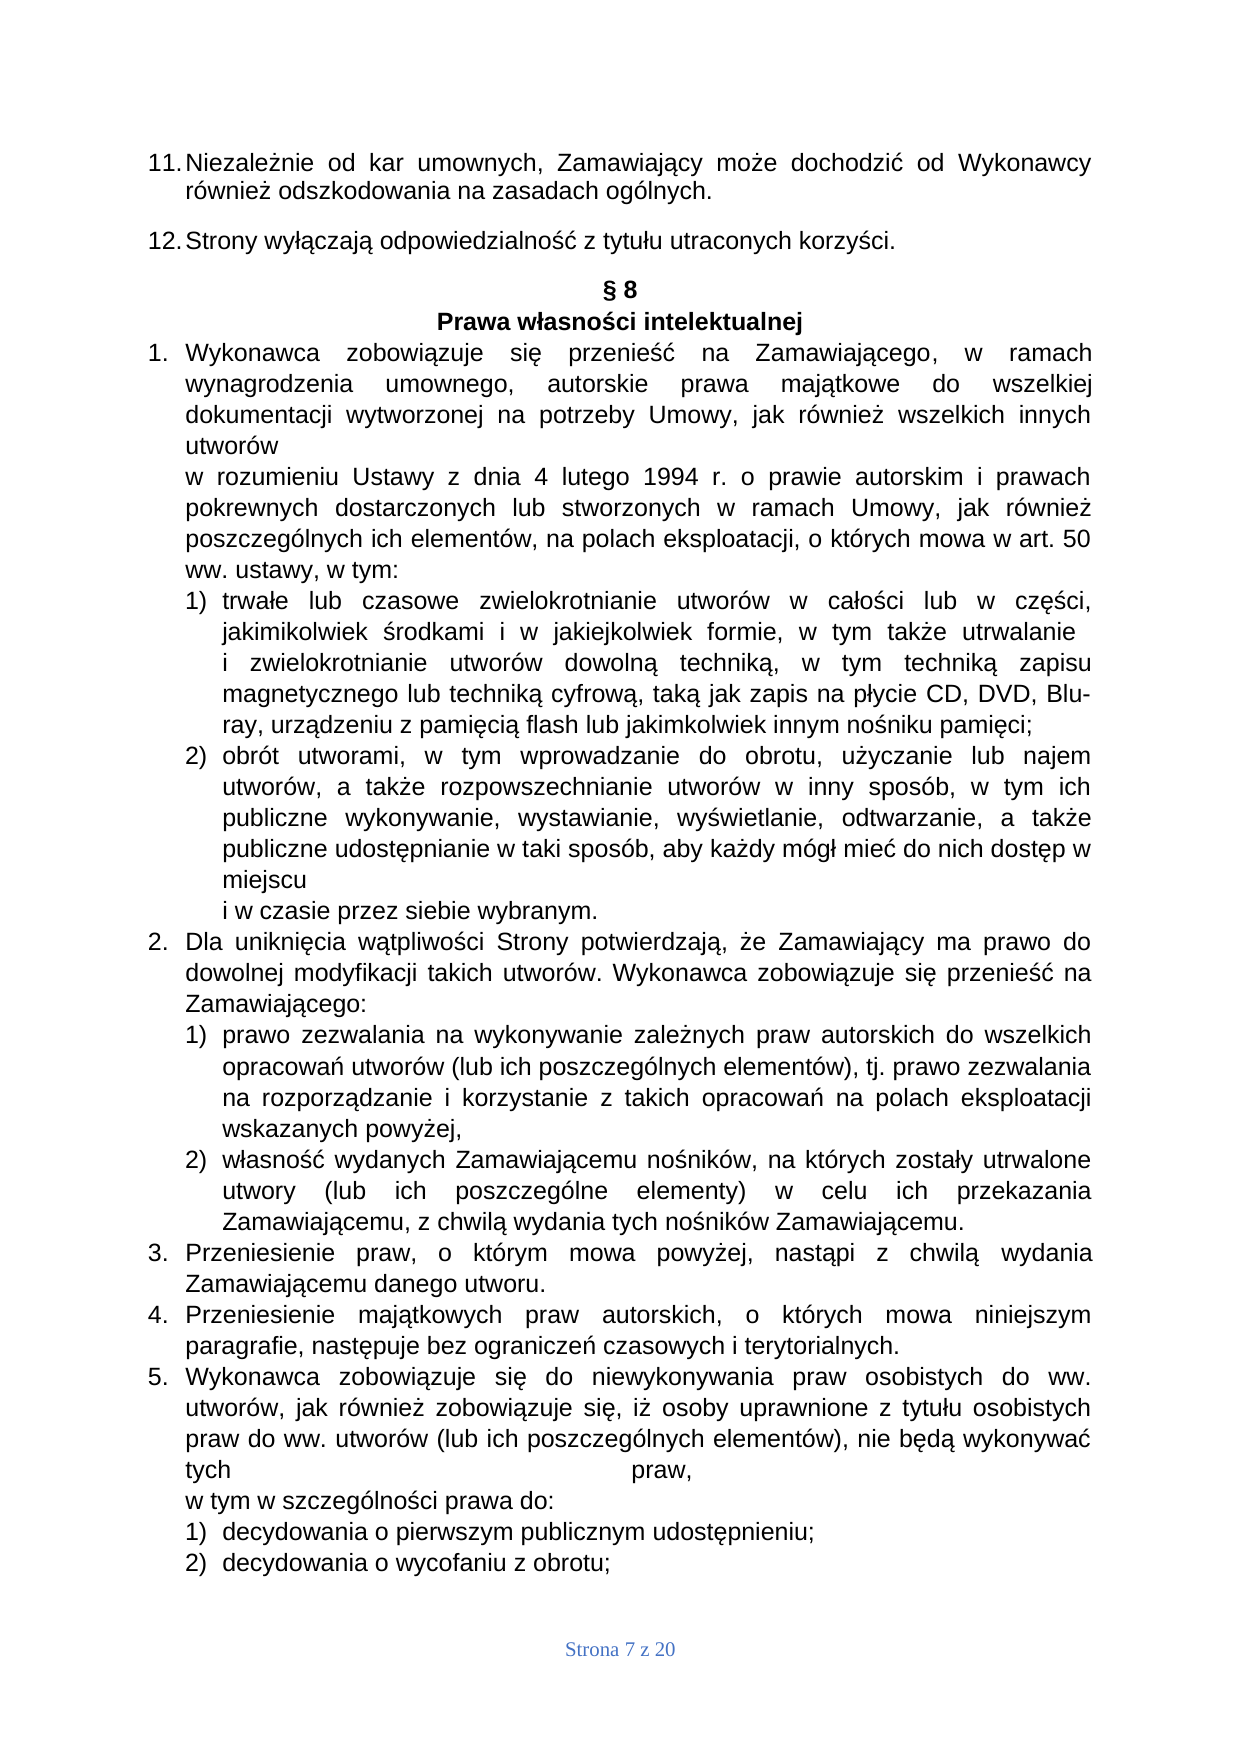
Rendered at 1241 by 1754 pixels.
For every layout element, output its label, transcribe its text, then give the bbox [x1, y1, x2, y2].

list Wykonawca zobowiązuje się do niewykonywania praw osobistych do ww. utworów, jak również zobowiązuje się, iż osoby uprawnione z tytułu osobistych praw do ww. utworów (lub ich poszczególnych elementów), nie będą wykonywać tych praw, w tym w szczególności prawa do: [148, 1362, 1093, 1515]
list Przeniesienie majątkowych praw autorskich, o których mowa niniejszym paragrafie, następuje bez ograniczeń czasowych i terytorialnych. [148, 1300, 1093, 1360]
text § 8 [148, 276, 1093, 304]
list prawo zezwalania na wykonywanie zależnych praw autorskich do wszelkich opracowań utworów (lub ich poszczególnych elementów), tj. prawo zezwalania na rozporządzanie i korzystanie z takich opracowań na polach eksploatacji wskazanych powyżej, [185, 1021, 1093, 1142]
list decydowania o wycofaniu z obrotu; [185, 1548, 1093, 1577]
list obrót utworami, w tym wprowadzanie do obrotu, użyczanie lub najem utworów, a także rozpowszechnianie utworów w inny sposób, w tym ich publiczne wykonywanie, wystawianie, wyświetlanie, odtwarzanie, a także publiczne udostępnianie w taki sposób, aby każdy mógł mieć do nich dostęp w miejscu i w czasie przez siebie wybranym. [185, 741, 1093, 925]
list Niezależnie od kar umownych, Zamawiający może dochodzić od Wykonawcy również odszkodowania na zasadach ogólnych. [148, 148, 1093, 205]
list własność wydanych Zamawiającemu nośników, na których zostały utrwalone utwory (lub ich poszczególne elementy) w celu ich przekazania Zamawiającemu, z chwilą wydania tych nośników Zamawiającemu. [185, 1145, 1093, 1236]
list Dla uniknięcia wątpliwości Strony potwierdzają, że Zamawiający ma prawo do dowolnej modyfikacji takich utworów. Wykonawca zobowiązuje się przenieść na Zamawiającego: [148, 927, 1093, 1018]
list Przeniesienie praw, o którym mowa powyżej, nastąpi z chwilą wydania Zamawiającemu danego utworu. [148, 1238, 1093, 1298]
list Wykonawca zobowiązuje się przenieść na Zamawiającego, w ramach wynagrodzenia umownego, autorskie prawa majątkowe do wszelkiej dokumentacji wytworzonej na potrzeby Umowy, jak również wszelkich innych utworów w rozumieniu Ustawy z dnia 4 lutego 1994 r. o prawie autorskim i prawach pokrewnych dostarczonych lub stworzonych w ramach Umowy, jak również poszczególnych ich elementów, na polach eksploatacji, o których mowa w art. 50 ww. ustawy, w tym: [148, 338, 1093, 584]
list trwałe lub czasowe zwielokrotnianie utworów w całości lub w części, jakimikolwiek środkami i w jakiejkolwiek formie, w tym także utrwalanie i zwielokrotnianie utworów dowolną techniką, w tym techniką zapisu magnetycznego lub techniką cyfrową, taką jak zapis na płycie CD, DVD, Blu-ray, urządzeniu z pamięcią flash lub jakimkolwiek innym nośniku pamięci; [185, 586, 1093, 739]
list Strony wyłączają odpowiedzialność z tytułu utraconych korzyści. [148, 226, 1093, 255]
text Prawa własności intelektualnej [148, 307, 1093, 335]
list decydowania o pierwszym publicznym udostępnieniu; [185, 1517, 1093, 1546]
